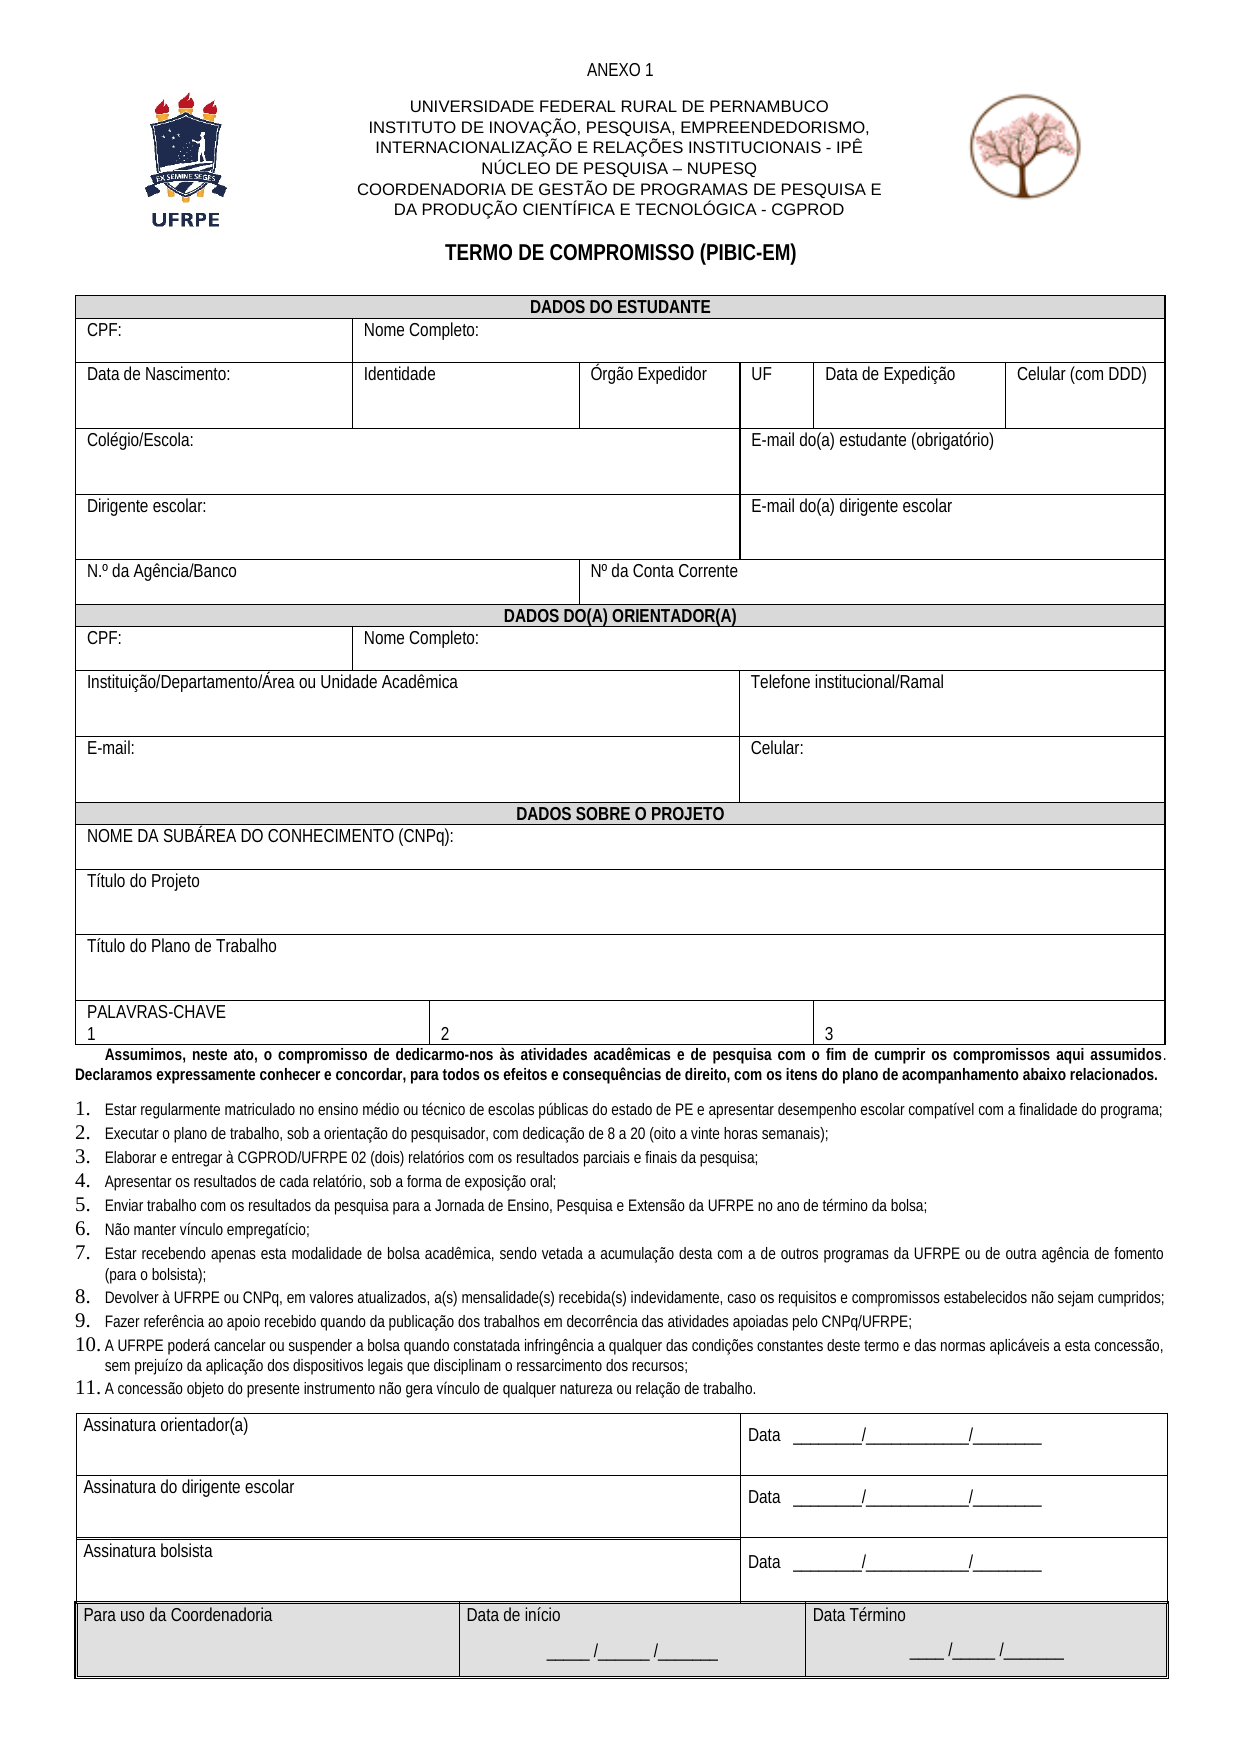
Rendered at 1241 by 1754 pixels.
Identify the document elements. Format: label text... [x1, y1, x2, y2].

table_cell Data de início _____ /______ /_______ [460, 1604, 805, 1676]
table_cell N.º da Agência/Banco [76, 560, 579, 603]
table_cell CPF: [76, 319, 352, 362]
table_cell UF [741, 363, 813, 428]
list Elaborar e entregar à CGPROD/UFRPE 02 (dois) relatórios com os resultados parciais e finais da pesquisa; [75, 1144, 1166, 1168]
table_cell E-mail do(a) dirigente escolar [741, 495, 1164, 559]
table_cell Nome Completo: [353, 627, 1164, 670]
table_cell Colégio/Escola: [76, 429, 739, 493]
table_cell Instituição/Departamento/Área ou Unidade Acadêmica [76, 671, 739, 736]
table_cell DADOS SOBRE O PROJETO [76, 803, 1164, 824]
table_cell Data de Nascimento: [76, 363, 352, 428]
picture [132, 82, 236, 236]
list A concessão objeto do presente instrumento não gera vínculo de qualquer natureza ou relação de trabalho. [75, 1375, 1166, 1399]
list Estar regularmente matriculado no ensino médio ou técnico de escolas públicas do estado de PE e apresentar desempenho escolar compatível com a finalidade do programa; [75, 1096, 1166, 1120]
table_cell Órgão Expedidor [580, 363, 739, 428]
picture [963, 90, 1085, 202]
list Enviar trabalho com os resultados da pesquisa para a Jornada de Ensino, Pesquisa e Extensão da UFRPE no ano de término da bolsa; [75, 1192, 1166, 1216]
table_cell Identidade [353, 363, 579, 428]
table_cell Celular: [740, 737, 1164, 802]
table_header DADOS DO ESTUDANTE [76, 296, 1164, 318]
table_cell Telefone institucional/Ramal [740, 671, 1164, 736]
list Fazer referência ao apoio recebido quando da publicação dos trabalhos em decorrência das atividades apoiadas pelo CNPq/UFRPE; [75, 1308, 1166, 1332]
table_cell 2 [430, 1001, 813, 1044]
table_cell Nº da Conta Corrente [580, 560, 1164, 603]
table_cell Data ________/____________/________ [741, 1538, 1167, 1601]
table_cell NOME DA SUBÁREA DO CONHECIMENTO (CNPq): [76, 825, 1164, 868]
subtitle TERMO DE COMPROMISSO (PIBIC-EM) [60, 239, 1181, 265]
list Devolver à UFRPE ou CNPq, em valores atualizados, a(s) mensalidade(s) recebida(s) indevidamente, caso os requisitos e compromissos estabelecidos não sejam cumpridos; [75, 1283, 1166, 1308]
text Assumimos, neste ato, o compromisso de dedicarmo-nos às atividades acadêmicas e de pesquisa com o fim de cumprir os compromissos aqui assumidos. Declaramos expressamente conhecer e concordar, para todos os efeitos e consequências de direito, com os itens do plano de acompanhamento abaixo relacionados. [75, 1045, 1166, 1083]
list A UFRPE poderá cancelar ou suspender a bolsa quando constatada infringência a qualquer das condições constantes deste termo e das normas aplicáveis a esta concessão, sem prejuízo da aplicação dos dispositivos legais que disciplinam o ressarcimento dos recursos; [75, 1332, 1166, 1375]
table_cell Data ________/____________/________ [741, 1476, 1167, 1537]
table_cell Data de Expedição [814, 363, 1005, 428]
table_cell Título do Projeto [76, 870, 1164, 934]
table_cell Data Término ____ /_____ /_______ [806, 1604, 1166, 1676]
table_cell E-mail: [76, 737, 739, 802]
table_cell CPF: [76, 627, 352, 670]
list Não manter vínculo empregatício; [75, 1216, 1166, 1240]
table_cell Assinatura do dirigente escolar [77, 1476, 740, 1537]
table_cell DADOS DO(A) ORIENTADOR(A) [76, 605, 1164, 626]
table_cell Dirigente escolar: [76, 495, 739, 559]
text ANEXO 1 [75, 59, 1165, 81]
list Apresentar os resultados de cada relatório, sob a forma de exposição oral; [75, 1168, 1166, 1192]
table_header Assinatura orientador(a) [77, 1414, 740, 1475]
list Estar recebendo apenas esta modalidade de bolsa acadêmica, sendo vetada a acumulação desta com a de outros programas da UFRPE ou de outra agência de fomento (para o bolsista); [75, 1240, 1166, 1283]
table_cell Celular (com DDD) [1006, 363, 1164, 428]
list Executar o plano de trabalho, sob a orientação do pesquisador, com dedicação de 8 a 20 (oito a vinte horas semanais); [75, 1120, 1166, 1144]
table_cell E-mail do(a) estudante (obrigatório) [741, 429, 1164, 493]
table_cell Nome Completo: [353, 319, 1164, 362]
table_cell Título do Plano de Trabalho [76, 935, 1164, 1000]
table_cell Assinatura bolsista [77, 1540, 740, 1601]
table_cell Para uso da Coordenadoria [78, 1604, 459, 1676]
table_cell 3 [814, 1001, 1164, 1044]
table_header Data ________/____________/________ [741, 1414, 1167, 1475]
table_cell PALAVRAS-CHAVE 1 [76, 1001, 429, 1044]
